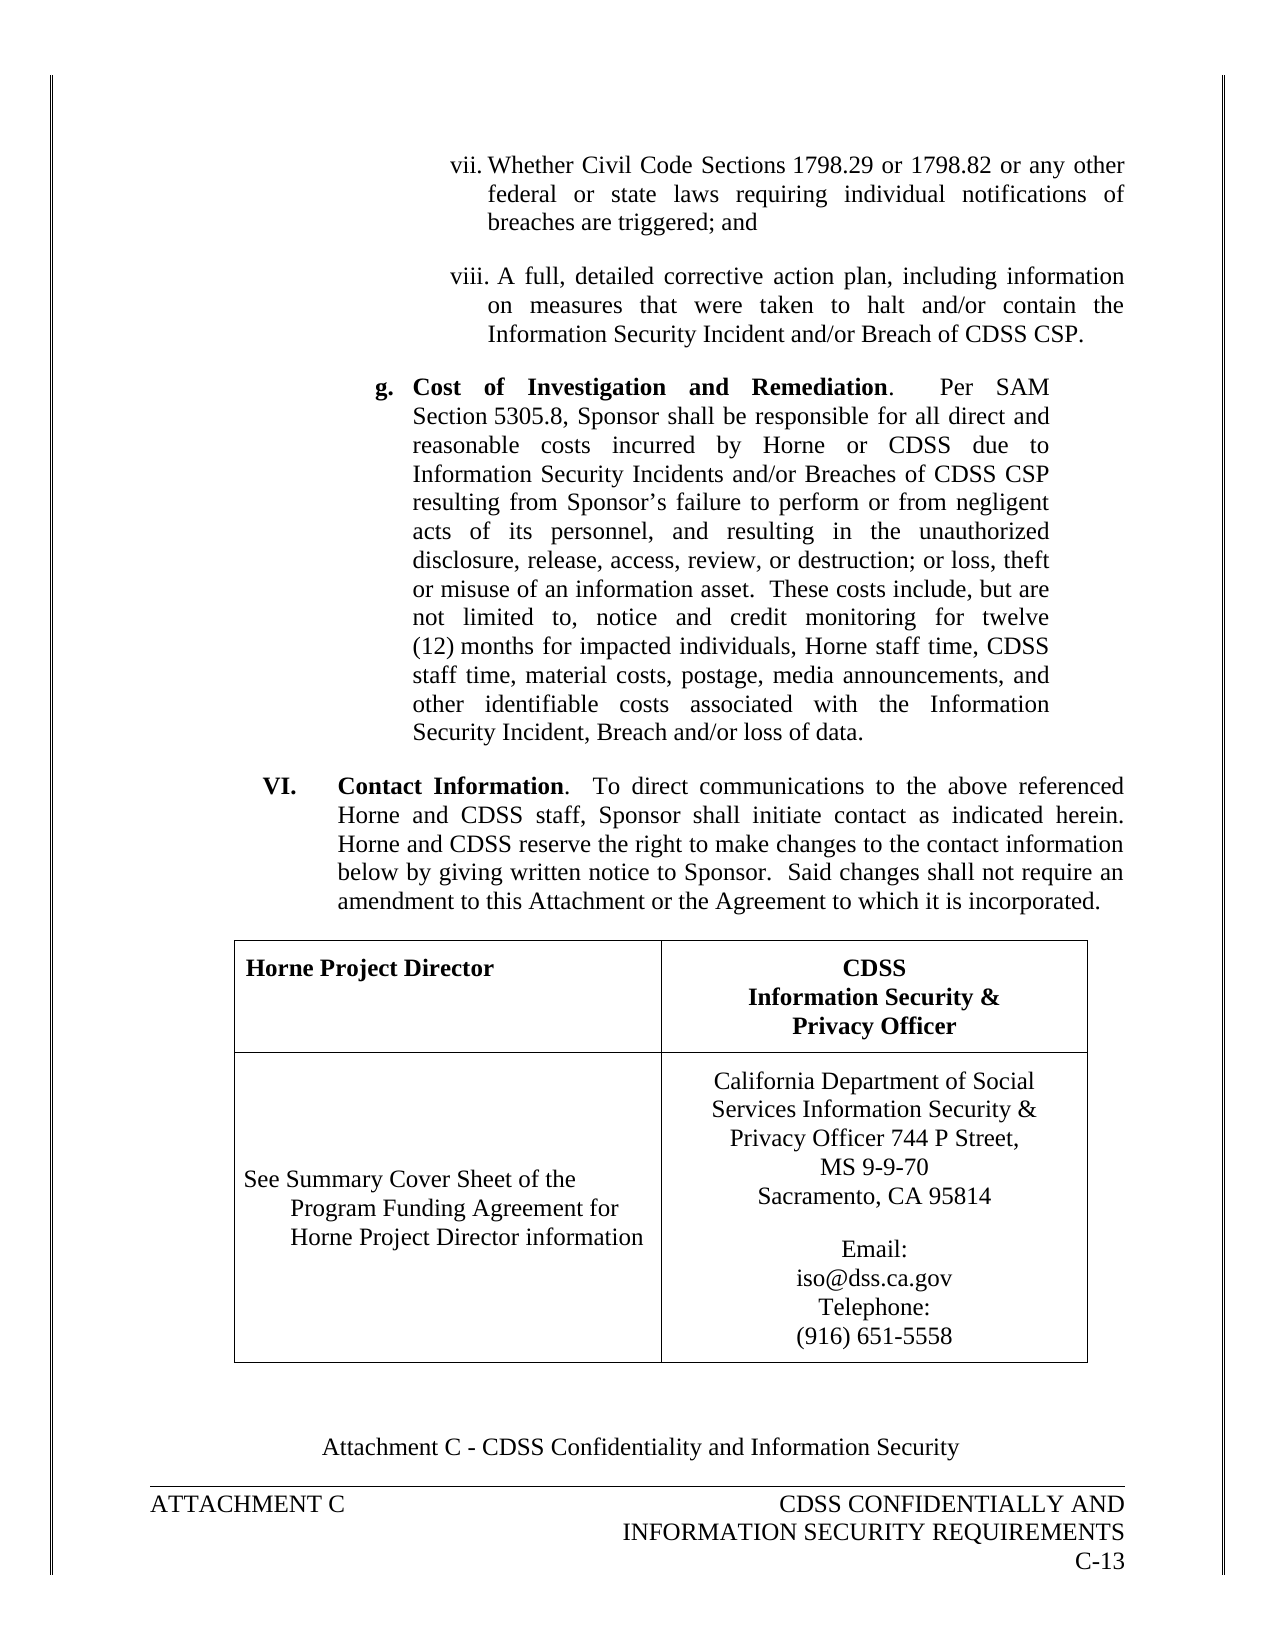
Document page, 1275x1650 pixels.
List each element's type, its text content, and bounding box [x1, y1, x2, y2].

text Contact Information. To direct communications to the above referenced Horne and CDSS staff, Sponsor shall initiate contact as indicated herein. Horne and CDSS reserve the right to make changes to the contact information below by giving written notice to Sponsor. Said changes shall not require an amendment to this Attachment or the Agreement to which it is incorporated. [262, 771, 1125, 915]
table_header CDSS Information Security & Privacy Officer [662, 941, 1087, 1052]
text A full, detailed corrective action plan, including information on measures that were taken to halt and/or contain the Information Security Incident and/or Breach of CDSS CSP. [450, 261, 1125, 347]
table_cell See Summary Cover Sheet of the Program Funding Agreement for Horne Project Director information [235, 1053, 661, 1362]
text Cost of Investigation and Remediation. Per SAM Section 5305.8, Sponsor shall be responsible for all direct and reasonable costs incurred by Horne or CDSS due to Information Security Incidents and/or Breaches of CDSS CSP resulting from Sponsor’s failure to perform or from negligent acts of its personnel, and resulting in the unauthorized disclosure, release, access, review, or destruction; or loss, theft or misuse of an information asset. These costs include, but are not limited to, notice and credit monitoring for twelve (12) months for impacted individuals, Horne staff time, CDSS staff time, material costs, postage, media announcements, and other identifiable costs associated with the Information Security Incident, Breach and/or loss of data. [375, 372, 1050, 746]
text Whether Civil Code Sections 1798.29 or 1798.82 or any other federal or state laws requiring individual notifications of breaches are triggered; and [450, 150, 1125, 236]
table_header Horne Project Director [235, 941, 661, 1052]
table_cell California Department of Social Services Information Security & Privacy Officer 744 P Street, MS 9-9-70 Sacramento, CA 95814 Email: iso@dss.ca.gov Telephone: (916) 651-5558 [662, 1053, 1087, 1362]
